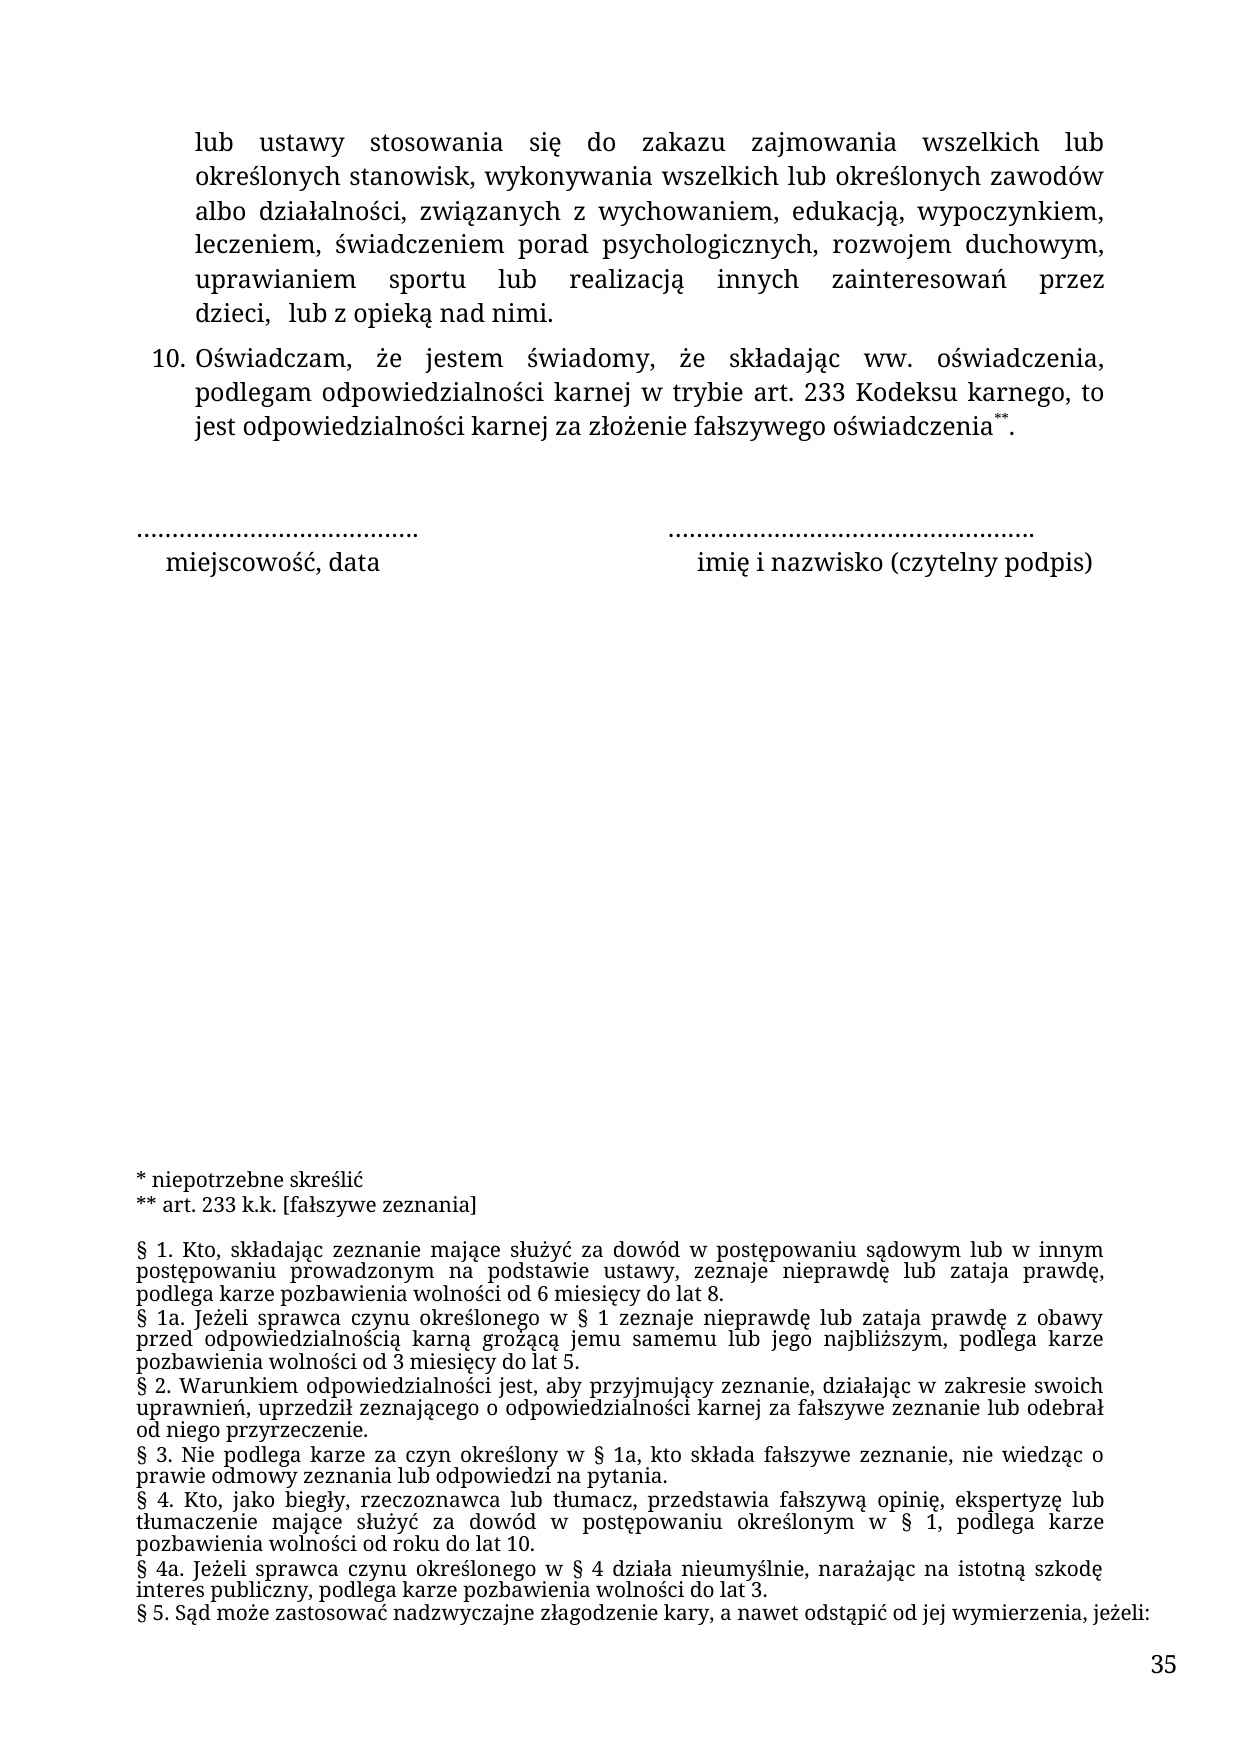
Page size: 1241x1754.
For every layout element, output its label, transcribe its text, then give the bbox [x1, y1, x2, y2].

text § 3. Nie podlega karze za czyn określony w § 1a, kto składa fałszywe zeznanie, nie wiedząc o prawie odmowy zeznania lub odpowiedzi na pytania. [136, 1444, 1105, 1490]
text ** art. 233 k.k. [fałszywe zeznania] [136, 1192, 1240, 1218]
text § 1. Kto, składając zeznanie mające służyć za dowód w postępowaniu sądowym lub w innym postępowaniu prowadzonym na podstawie ustawy, zeznaje nieprawdę lub zataja prawdę, podlega karze pozbawienia wolności od 6 miesięcy do lat 8. [136, 1239, 1105, 1307]
text § 2. Warunkiem odpowiedzialności jest, aby przyjmujący zeznanie, działając w zakresie swoich uprawnień, uprzedził zeznającego o odpowiedzialności karnej za fałszywe zeznanie lub odebrał od niego przyrzeczenie. [136, 1376, 1105, 1444]
text * niepotrzebne skreślić [136, 1167, 1240, 1192]
text …………………………………. ……………………………………………. miejscowość, data imię i nazwisko (czytelny podpis) [136, 511, 1099, 579]
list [164, 125, 1105, 329]
text § 5. Sąd może zastosować nadzwyczajne złagodzenie kary, a nawet odstąpić od jej wymierzenia, jeżeli: [136, 1603, 1240, 1624]
list Oświadczam, że jestem świadomy, że składając ww. oświadczenia, podlegam odpowiedzialności karnej w trybie art. 233 Kodeksu karnego, to jest odpowiedzialności karnej za złożenie fałszywego oświadczenia**. [152, 341, 1105, 443]
text § 4. Kto, jako biegły, rzeczoznawca lub tłumacz, przedstawia fałszywą opinię, ekspertyzę lub tłumaczenie mające służyć za dowód w postępowaniu określonym w § 1, podlega karze pozbawienia wolności od roku do lat 10. [136, 1490, 1105, 1558]
text § 1a. Jeżeli sprawca czynu określonego w § 1 zeznaje nieprawdę lub zataja prawdę z obawy przed odpowiedzialnością karną grożącą jemu samemu lub jego najbliższym, podlega karze pozbawienia wolności od 3 miesięcy do lat 5. [136, 1307, 1105, 1376]
text § 4a. Jeżeli sprawca czynu określonego w § 4 działa nieumyślnie, narażając na istotną szkodę interes publiczny, podlega karze pozbawienia wolności do lat 3. [136, 1558, 1105, 1603]
